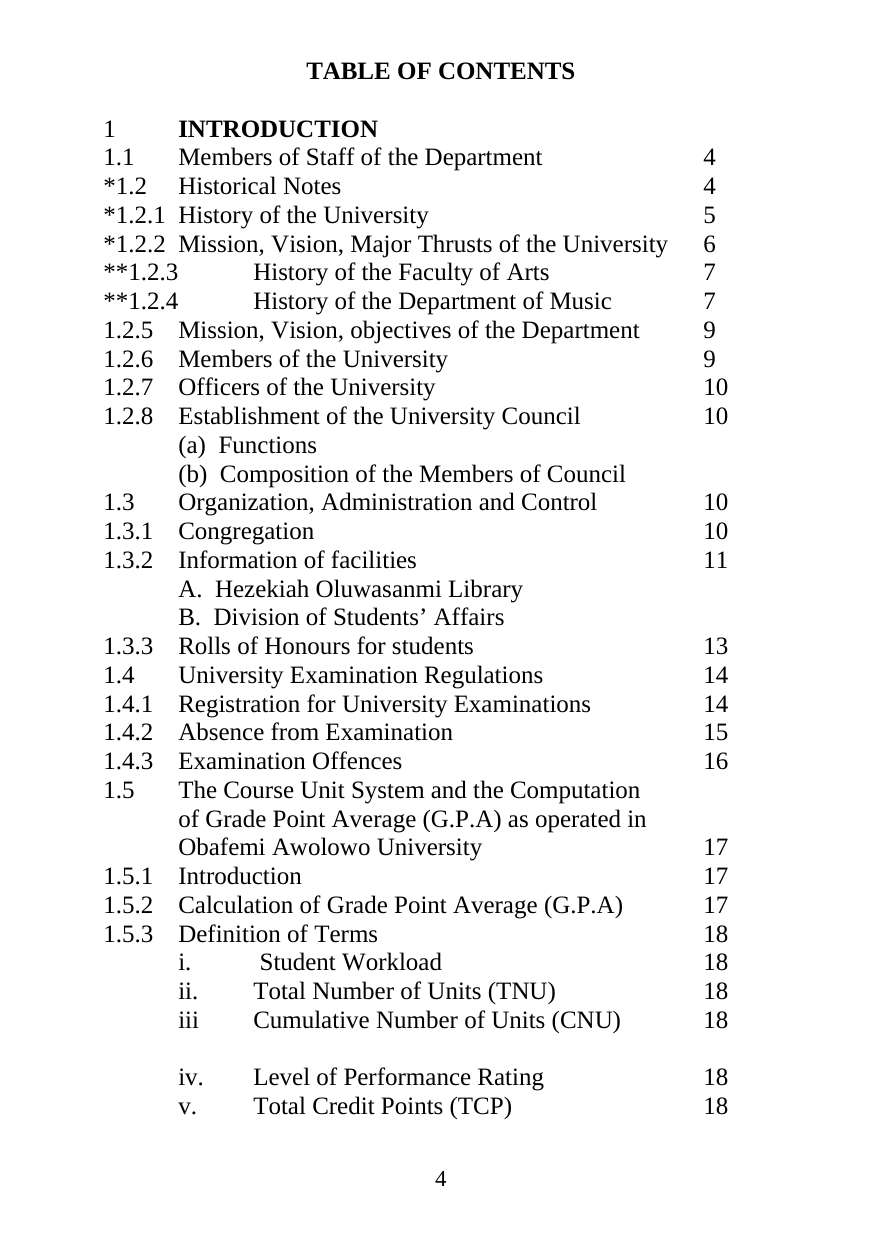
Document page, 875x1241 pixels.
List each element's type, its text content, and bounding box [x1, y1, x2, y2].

text **1.2.4 History of the Department of Music 7 [103, 286, 778, 315]
text 1 INTRODUCTION [103, 114, 778, 142]
text ii. Total Number of Units (TNU) 18 [103, 976, 778, 1005]
text (a) Functions [103, 430, 778, 459]
text *1.2.1 History of the University 5 [103, 200, 778, 229]
text **1.2.3 History of the Faculty of Arts 7 [103, 257, 778, 286]
text 1.3 Organization, Administration and Control 10 [103, 487, 778, 516]
text i. Student Workload 18 [103, 947, 778, 976]
text of Grade Point Average (G.P.A) as operated in [178, 804, 778, 832]
text 1.5 The Course Unit System and the Computation [103, 775, 778, 804]
text Obafemi Awolowo University 17 [178, 832, 778, 861]
text iii Cumulative Number of Units (CNU) 18 [178, 1005, 778, 1062]
text 1.4.3 Examination Offences 16 [103, 746, 778, 775]
text 1.4 University Examination Regulations 14 [103, 660, 778, 689]
text *1.2.2 Mission, Vision, Major Thrusts of the University 6 [103, 229, 778, 257]
text 1.5.1 Introduction 17 [103, 861, 778, 890]
text TABLE OF CONTENTS [103, 56, 778, 85]
text 1.2.6 Members of the University 9 [103, 344, 778, 372]
text 1.2.8 Establishment of the University Council 10 [103, 401, 778, 430]
text 1.5.2 Calculation of Grade Point Average (G.P.A) 17 [103, 890, 778, 919]
text 1.4.1 Registration for University Examinations 14 [103, 689, 778, 717]
text iv. Level of Performance Rating 18 [103, 1062, 778, 1091]
text 1.2.5 Mission, Vision, objectives of the Department 9 [103, 315, 778, 344]
text 1.1 Members of Staff of the Department 4 [103, 142, 778, 171]
text 1.5.3 Definition of Terms 18 [103, 919, 778, 947]
text 1.4.2 Absence from Examination 15 [103, 717, 778, 746]
text 1.2.7 Officers of the University 10 [103, 372, 778, 401]
text B. Division of Students’ Affairs [103, 602, 778, 631]
text (b) Composition of the Members of Council [178, 459, 778, 487]
text 1.3.1 Congregation 10 [103, 516, 778, 545]
text A. Hezekiah Oluwasanmi Library [103, 574, 778, 602]
text 1.3.2 Information of facilities 11 [103, 545, 778, 574]
text v. Total Credit Points (TCP) 18 [103, 1091, 778, 1120]
text 1.3.3 Rolls of Honours for students 13 [103, 631, 778, 660]
text *1.2 Historical Notes 4 [103, 171, 778, 200]
